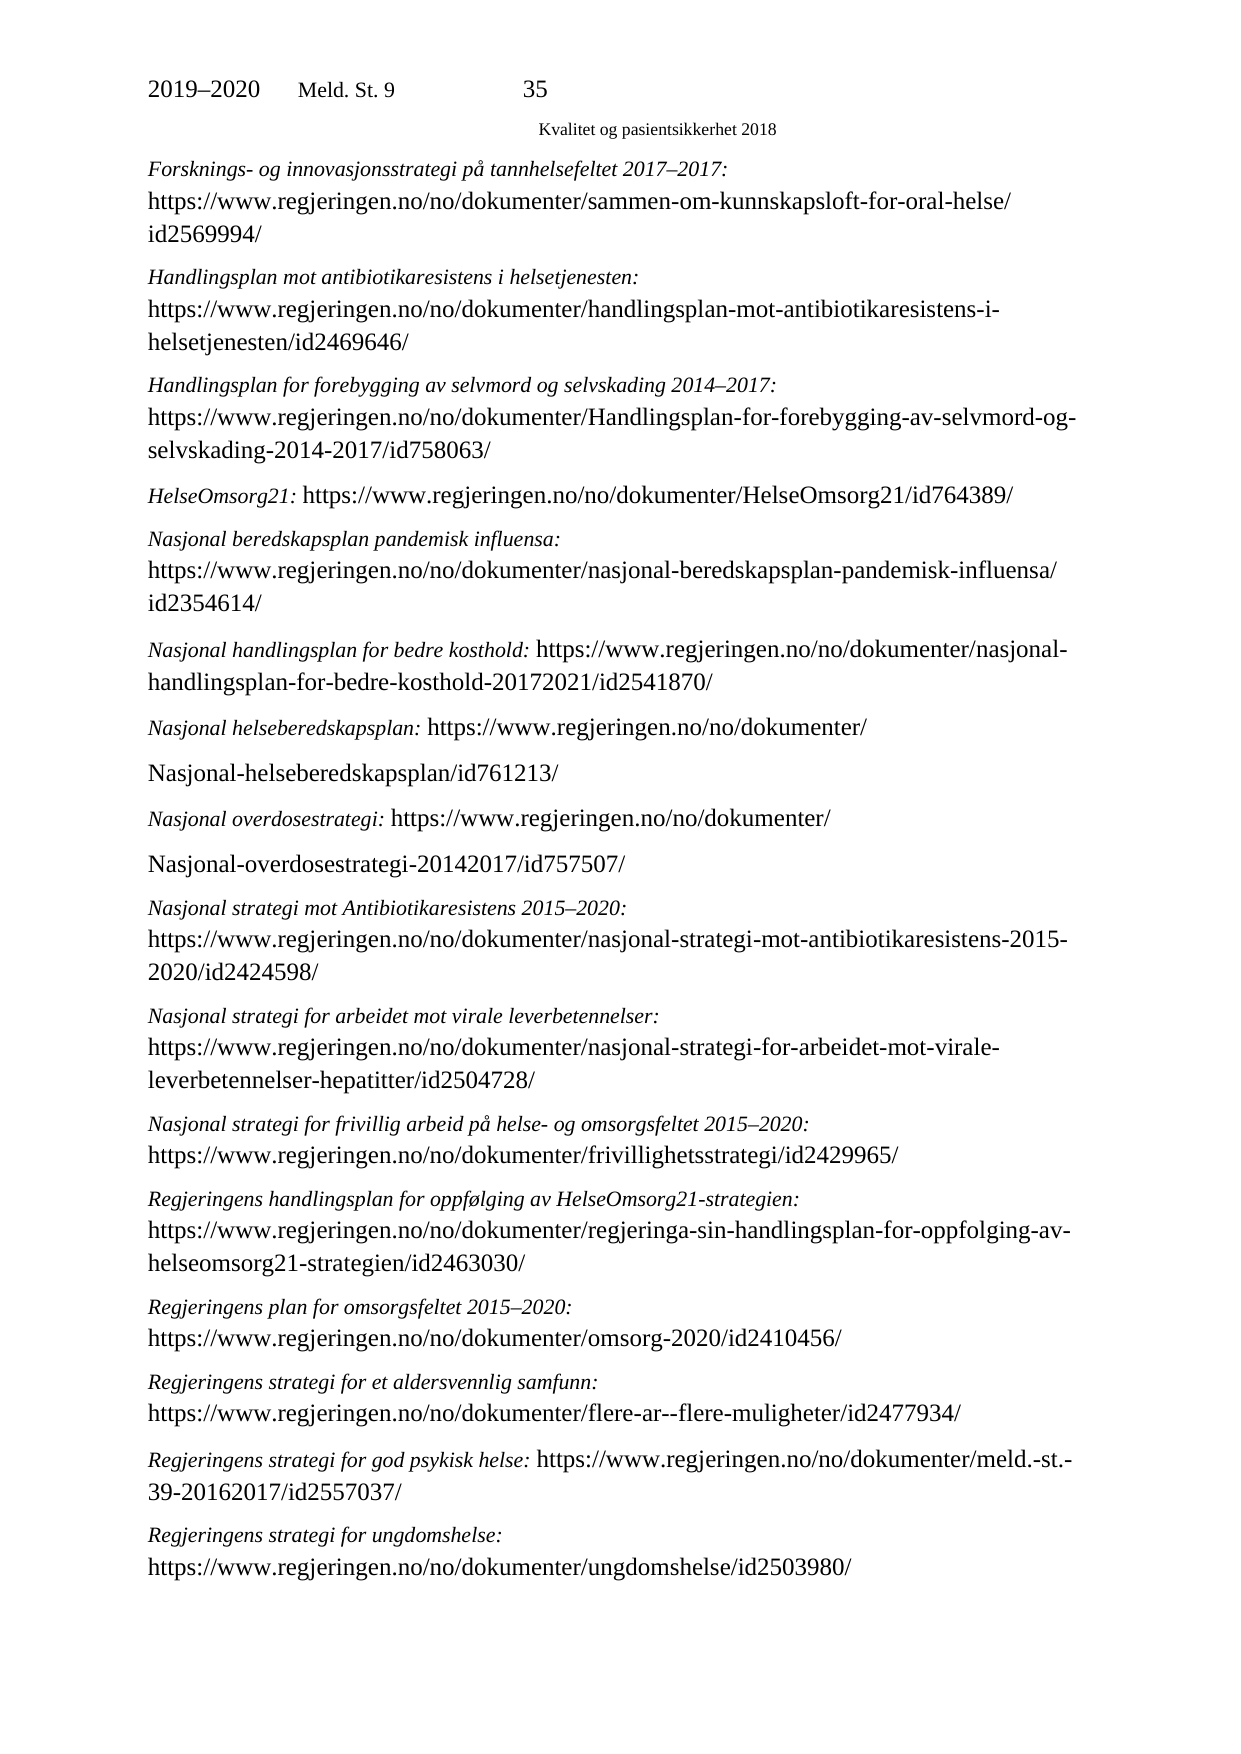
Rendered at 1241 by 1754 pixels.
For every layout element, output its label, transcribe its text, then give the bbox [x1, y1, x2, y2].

text Forsknings- og innovasjonsstrategi på tannhelsefeltet 2017–2017: https://www.regjeringen.no/no/dokumenter/sammen-om-kunnskapsloft-for-oral-helse/id2569994/ [148, 156, 1093, 248]
text Handlingsplan for forebygging av selvmord og selvskading 2014–2017: https://www.regjeringen.no/no/dokumenter/Handlingsplan-for-forebygging-av-selvmord-og-selvskading-2014-2017/id758063/ [148, 372, 1093, 464]
text Regjeringens strategi for et aldersvennlig samfunn: https://www.regjeringen.no/no/dokumenter/flere-ar--flere-muligheter/id2477934/ [148, 1369, 1093, 1427]
text Nasjonal-helseberedskapsplan/id761213/ [148, 758, 1093, 787]
text Nasjonal strategi mot Antibiotikaresistens 2015–2020: https://www.regjeringen.no/no/dokumenter/nasjonal-strategi-mot-antibiotikaresistens-2015-2020/id2424598/ [148, 894, 1093, 986]
text Nasjonal handlingsplan for bedre kosthold: https://www.regjeringen.no/no/dokumenter/nasjonal-handlingsplan-for-bedre-kosthold-20172021/id2541870/ [148, 634, 1093, 696]
text Nasjonal helseberedskapsplan: https://www.regjeringen.no/no/dokumenter/ [148, 712, 1093, 741]
text Nasjonal-overdosestrategi-20142017/id757507/ [148, 849, 1093, 878]
text Regjeringens strategi for god psykisk helse: https://www.regjeringen.no/no/dokumenter/meld.-st.-39-20162017/id2557037/ [148, 1444, 1093, 1505]
text Nasjonal strategi for arbeidet mot virale leverbetennelser: https://www.regjeringen.no/no/dokumenter/nasjonal-strategi-for-arbeidet-mot-virale-leverbetennelser-hepatitter/id2504728/ [148, 1003, 1093, 1094]
text Nasjonal overdosestrategi: https://www.regjeringen.no/no/dokumenter/ [148, 803, 1093, 832]
text Nasjonal beredskapsplan pandemisk influensa: https://www.regjeringen.no/no/dokumenter/nasjonal-beredskapsplan-pandemisk-influensa/id2354614/ [148, 526, 1093, 617]
text Nasjonal strategi for frivillig arbeid på helse- og omsorgsfeltet 2015–2020: https://www.regjeringen.no/no/dokumenter/frivillighetsstrategi/id2429965/ [148, 1111, 1093, 1169]
text Regjeringens strategi for ungdomshelse: https://www.regjeringen.no/no/dokumenter/ungdomshelse/id2503980/ [148, 1522, 1093, 1580]
text HelseOmsorg21: https://www.regjeringen.no/no/dokumenter/HelseOmsorg21/id764389/ [148, 480, 1093, 509]
text Handlingsplan mot antibiotikaresistens i helsetjenesten: https://www.regjeringen.no/no/dokumenter/handlingsplan-mot-antibiotikaresistens-i-helsetjenesten/id2469646/ [148, 264, 1093, 356]
text Regjeringens handlingsplan for oppfølging av HelseOmsorg21-strategien: https://www.regjeringen.no/no/dokumenter/regjeringa-sin-handlingsplan-for-oppfolging-av-helseomsorg21-strategien/id2463030/ [148, 1186, 1093, 1277]
text Regjeringens plan for omsorgsfeltet 2015–2020: https://www.regjeringen.no/no/dokumenter/omsorg-2020/id2410456/ [148, 1294, 1093, 1352]
